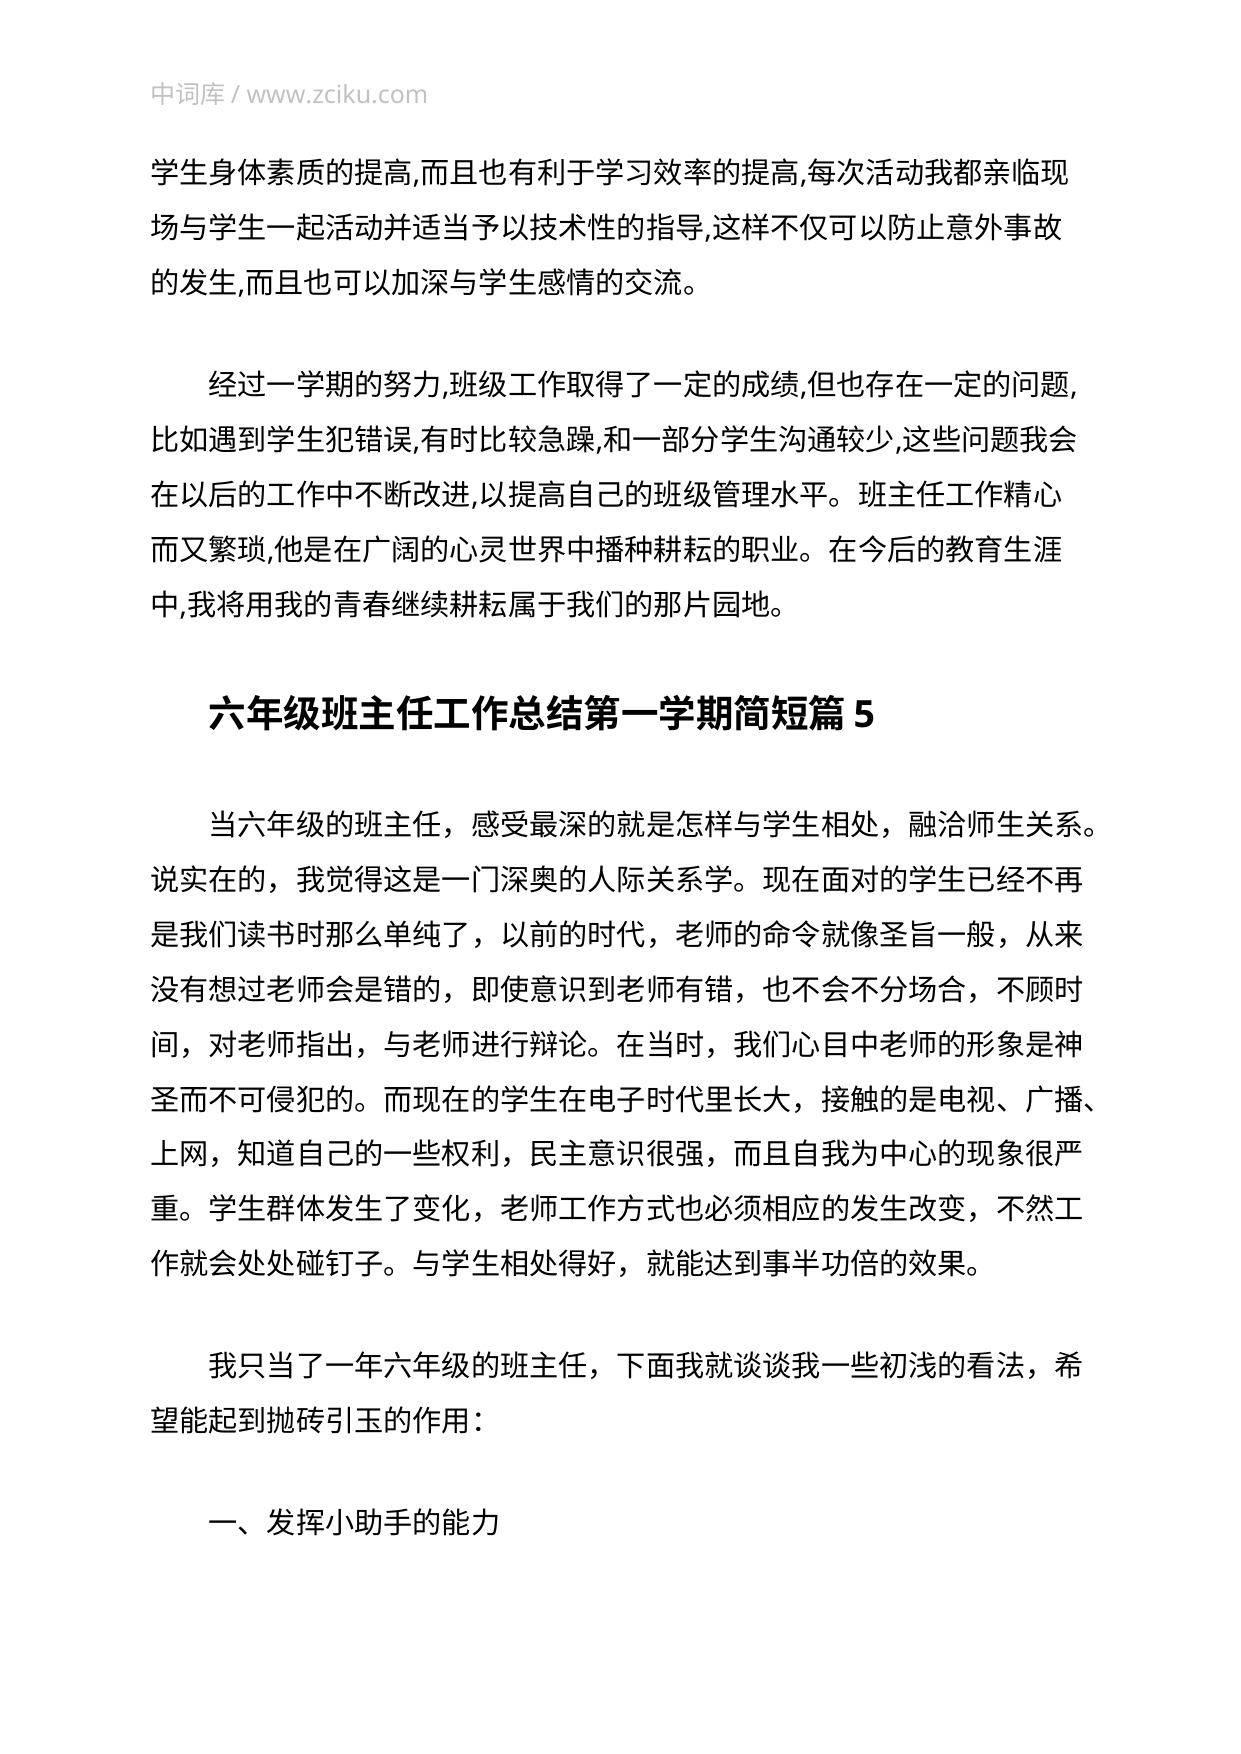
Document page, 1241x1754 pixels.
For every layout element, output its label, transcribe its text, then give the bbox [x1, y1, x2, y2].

text 经过一学期的努力,班级工作取得了一定的成绩,但也存在一定的问题,比如遇到学生犯错误,有时比较急躁,和一部分学生沟通较少,这些问题我会在以后的工作中不断改进,以提高自己的班级管理水平。班主任工作精心而又繁琐,他是在广阔的心灵世界中播种耕耘的职业。在今后的教育生涯中,我将用我的青春继续耕耘属于我们的那片园地。 [150, 362, 1090, 624]
text 一、发挥小助手的能力 [150, 1499, 1090, 1541]
text 六年级班主任工作总结第一学期简短篇5 [150, 684, 1090, 738]
text 我只当了一年六年级的班主任，下面我就谈谈我一些初浅的看法，希望能起到抛砖引玉的作用： [150, 1342, 1090, 1440]
text 当六年级的班主任，感受最深的就是怎样与学生相处，融洽师生关系。说实在的，我觉得这是一门深奥的人际关系学。现在面对的学生已经不再是我们读书时那么单纯了，以前的时代，老师的命令就像圣旨一般，从来没有想过老师会是错的，即使意识到老师有错，也不会不分场合，不顾时间，对老师指出，与老师进行辩论。在当时，我们心目中老师的形象是神圣而不可侵犯的。而现在的学生在电子时代里长大，接触的是电视、广播、上网，知道自己的一些权利，民主意识很强，而且自我为中心的现象很严重。学生群体发生了变化，老师工作方式也必须相应的发生改变，不然工作就会处处碰钉子。与学生相处得好，就能达到事半功倍的效果。 [150, 802, 1090, 1283]
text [150, 150, 1090, 302]
